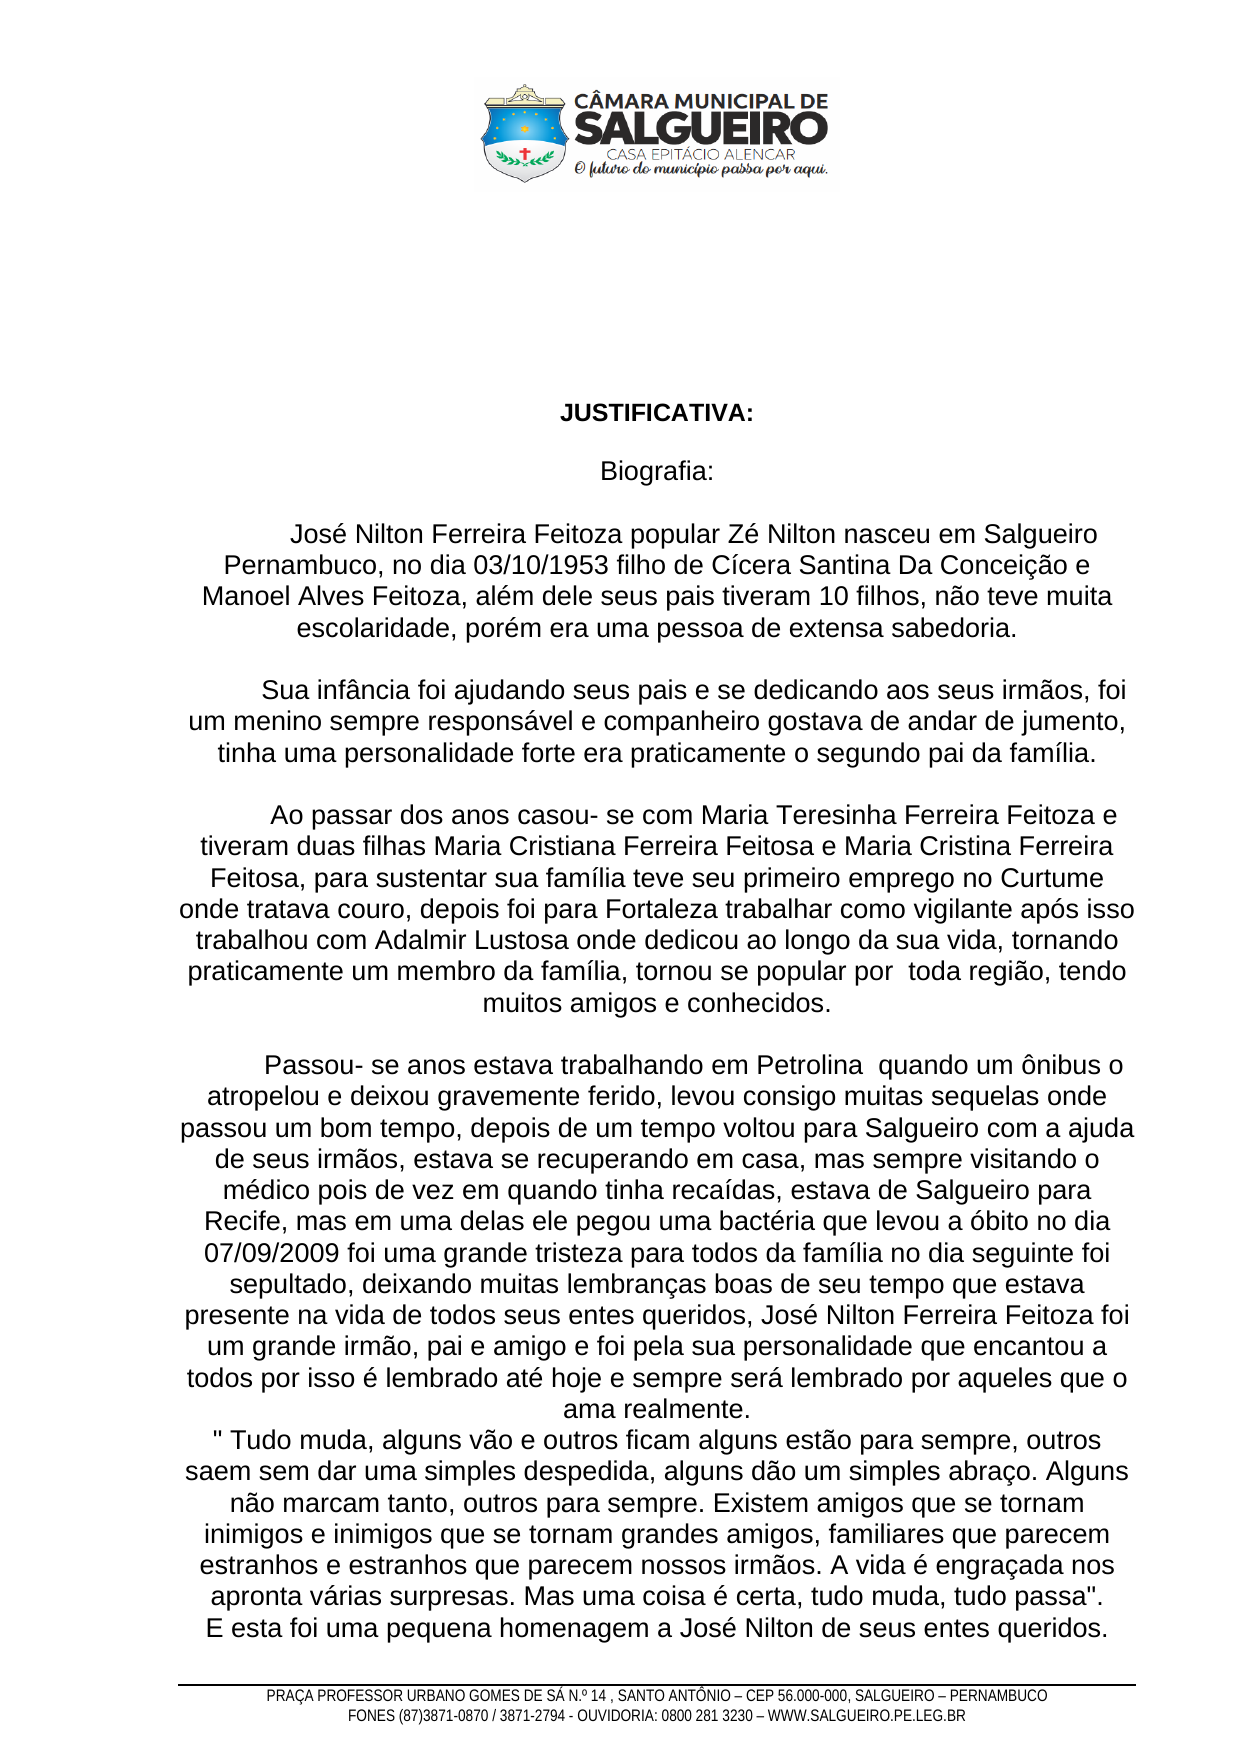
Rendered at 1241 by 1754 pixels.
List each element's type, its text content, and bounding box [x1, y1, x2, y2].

text Sua infância foi ajudando seus pais e se dedicando aos seus irmãos, foi um menino sempre responsável e companheiro gostava de andar de jumento, tinha uma personalidade forte era praticamente o segundo pai da família. [177, 674, 1137, 768]
text Passou- se anos estava trabalhando em Petrolina quando um ônibus o atropelou e deixou gravemente ferido, levou consigo muitas sequelas onde passou um bom tempo, depois de um tempo voltou para Salgueiro com a ajuda de seus irmãos, estava se recuperando em casa, mas sempre visitando o médico pois de vez em quando tinha recaídas, estava de Salgueiro para Recife, mas em uma delas ele pegou uma bactéria que levou a óbito no dia 07/09/2009 foi uma grande tristeza para todos da família no dia seguinte foi sepultado, deixando muitas lembranças boas de seu tempo que estava presente na vida de todos seus entes queridos, José Nilton Ferreira Feitoza foi um grande irmão, pai e amigo e foi pela sua personalidade que encantou a todos por isso é lembrado até hoje e sempre será lembrado por aqueles que o ama realmente. [177, 1049, 1137, 1424]
text JUSTIFICATIVA: [177, 398, 1137, 427]
text Ao passar dos anos casou- se com Maria Teresinha Ferreira Feitoza e tiveram duas filhas Maria Cristiana Ferreira Feitosa e Maria Cristina Ferreira Feitosa, para sustentar sua família teve seu primeiro emprego no Curtume onde tratava couro, depois foi para Fortaleza trabalhar como vigilante após isso trabalhou com Adalmir Lustosa onde dedicou ao longo da sua vida, tornando praticamente um membro da família, tornou se popular por toda região, tendo muitos amigos e conhecidos. [177, 799, 1137, 1018]
text E esta foi uma pequena homenagem a José Nilton de seus entes queridos. [177, 1612, 1137, 1643]
text Biografia: [177, 455, 1137, 487]
text " Tudo muda, alguns vão e outros ficam alguns estão para sempre, outros saem sem dar uma simples despedida, alguns dão um simples abraço. Alguns não marcam tanto, outros para sempre. Existem amigos que se tornam inimigos e inimigos que se tornam grandes amigos, familiares que parecem estranhos e estranhos que parecem nossos irmãos. A vida é engraçada nos apronta várias surpresas. Mas uma coisa é certa, tudo muda, tudo passa". [177, 1424, 1137, 1612]
picture [474, 77, 840, 192]
text José Nilton Ferreira Feitoza popular Zé Nilton nasceu em Salgueiro Pernambuco, no dia 03/10/1953 filho de Cícera Santina Da Conceição e Manoel Alves Feitoza, além dele seus pais tiveram 10 filhos, não teve muita escolaridade, porém era uma pessoa de extensa sabedoria. [177, 518, 1137, 643]
